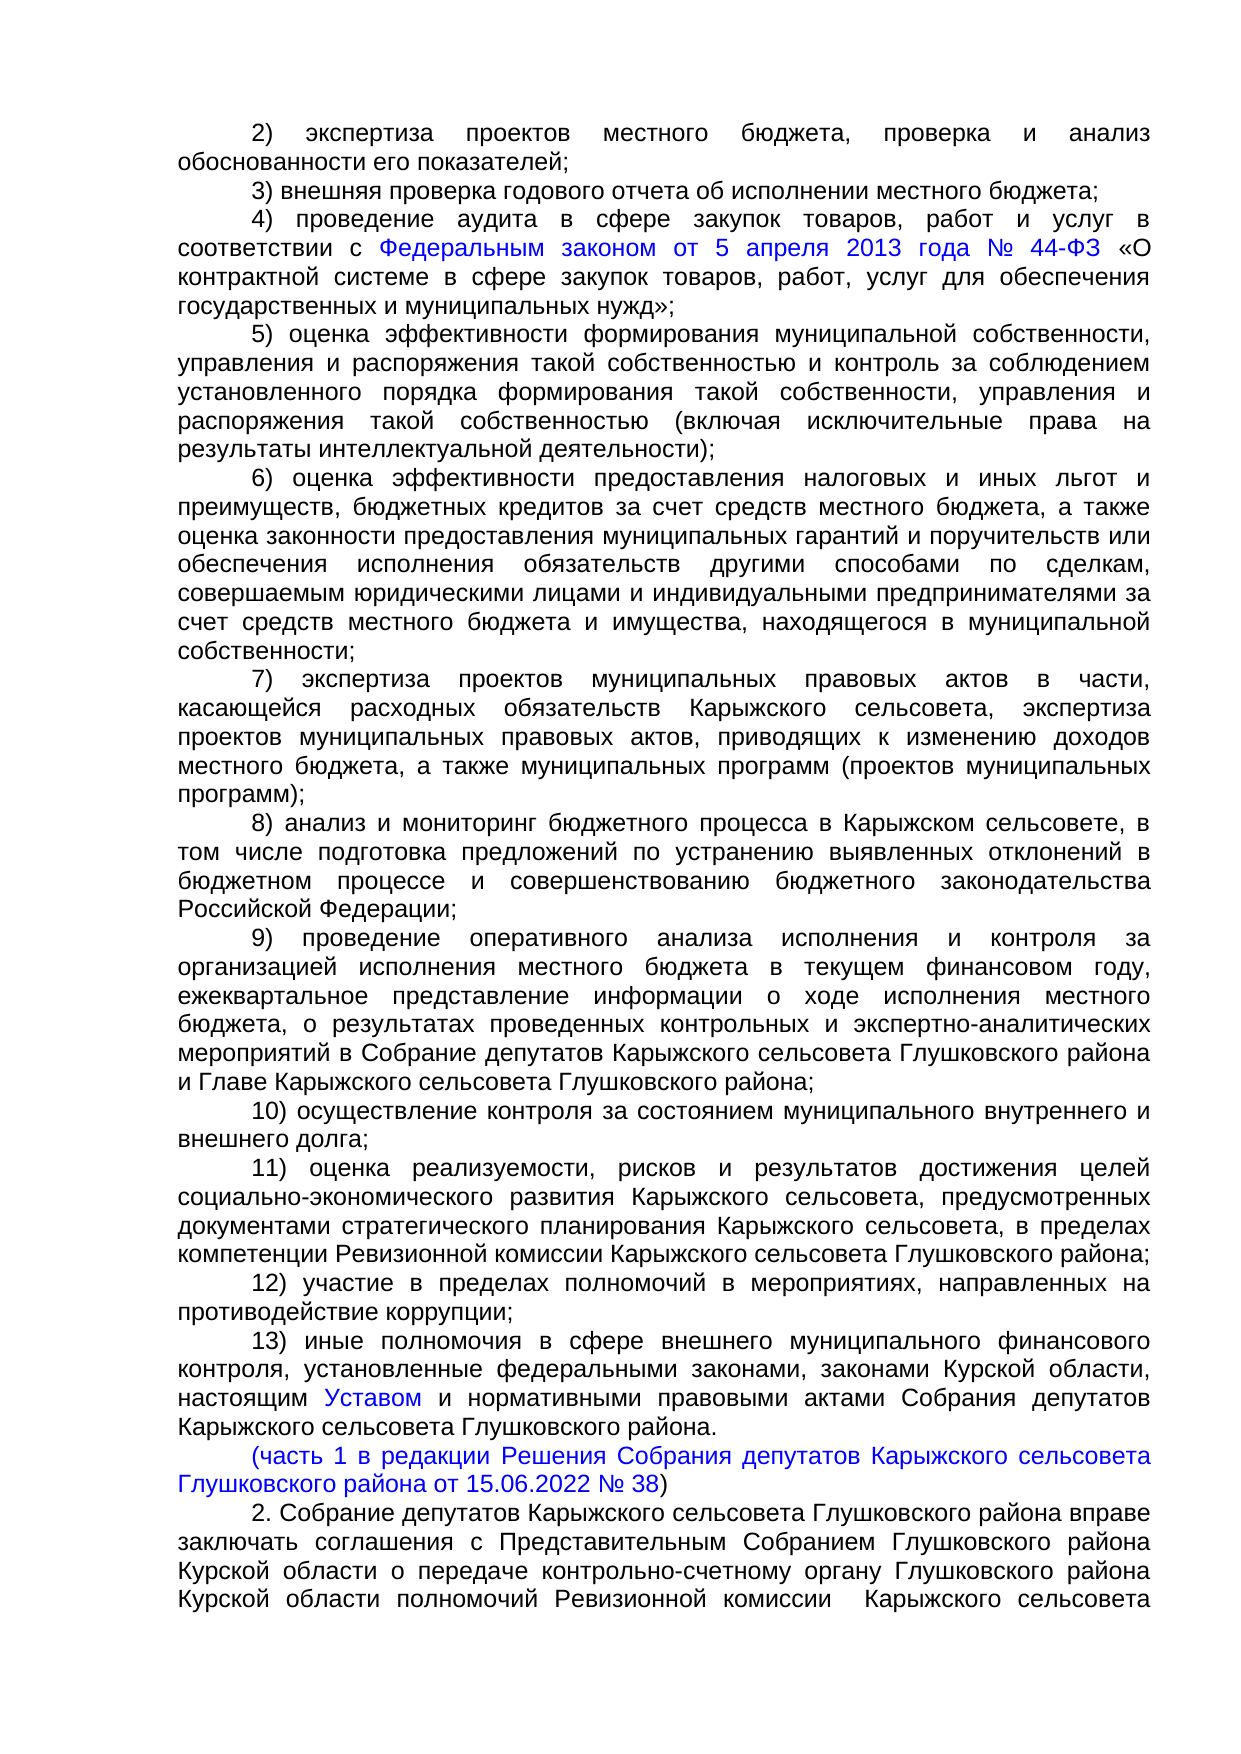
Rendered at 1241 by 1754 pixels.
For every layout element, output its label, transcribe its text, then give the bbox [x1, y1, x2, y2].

text 8) анализ и мониторинг бюджетного процесса в Карыжском сельсовете, в том числе подготовка предложений по устранению выявленных отклонений в бюджетном процессе и совершенствованию бюджетного законодательства Российской Федерации; [177, 808, 1152, 923]
text 10) осуществление контроля за состоянием муниципального внутреннего и внешнего долга; [177, 1096, 1152, 1153]
text (часть 1 в редакции Решения Собрания депутатов Карыжского сельсовета Глушковского района от 15.06.2022 № 38) [177, 1441, 1152, 1498]
text 11) оценка реализуемости, рисков и результатов достижения целей социально-экономического развития Карыжского сельсовета, предусмотренных документами стратегического планирования Карыжского сельсовета, в пределах компетенции Ревизионной комиссии Карыжского сельсовета Глушковского района; [177, 1153, 1152, 1268]
text 12) участие в пределах полномочий в мероприятиях, направленных на противодействие коррупции; [177, 1268, 1152, 1326]
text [177, 1498, 1152, 1613]
text 5) оценка эффективности формирования муниципальной собственности, управления и распоряжения такой собственностью и контроль за соблюдением установленного порядка формирования такой собственности, управления и распоряжения такой собственностью (включая исключительные права на результаты интеллектуальной деятельности); [177, 319, 1152, 463]
text 7) экспертиза проектов муниципальных правовых актов в части, касающейся расходных обязательств Карыжского сельсовета, экспертиза проектов муниципальных правовых актов, приводящих к изменению доходов местного бюджета, а также муниципальных программ (проектов муниципальных программ); [177, 664, 1152, 808]
text 6) оценка эффективности предоставления налоговых и иных льгот и преимуществ, бюджетных кредитов за счет средств местного бюджета, а также оценка законности предоставления муниципальных гарантий и поручительств или обеспечения исполнения обязательств другими способами по сделкам, совершаемым юридическими лицами и индивидуальными предпринимателями за счет средств местного бюджета и имущества, находящегося в муниципальной собственности; [177, 463, 1152, 664]
text 3) внешняя проверка годового отчета об исполнении местного бюджета; [177, 176, 1152, 204]
text 2) экспертиза проектов местного бюджета, проверка и анализ обоснованности его показателей; [177, 118, 1152, 176]
text 9) проведение оперативного анализа исполнения и контроля за организацией исполнения местного бюджета в текущем финансовом году, ежеквартальное представление информации о ходе исполнения местного бюджета, о результатах проведенных контрольных и экспертно-аналитических мероприятий в Собрание депутатов Карыжского сельсовета Глушковского района и Главе Карыжского сельсовета Глушковского района; [177, 923, 1152, 1096]
text 13) иные полномочия в сфере внешнего муниципального финансового контроля, установленные федеральными законами, законами Курской области, настоящим Уставом и нормативными правовыми актами Собрания депутатов Карыжского сельсовета Глушковского района. [177, 1326, 1152, 1441]
text 4) проведение аудита в сфере закупок товаров, работ и услуг в соответствии с Федеральным законом от 5 апреля 2013 года № 44-ФЗ «О контрактной системе в сфере закупок товаров, работ, услуг для обеспечения государственных и муниципальных нужд»; [177, 204, 1152, 319]
